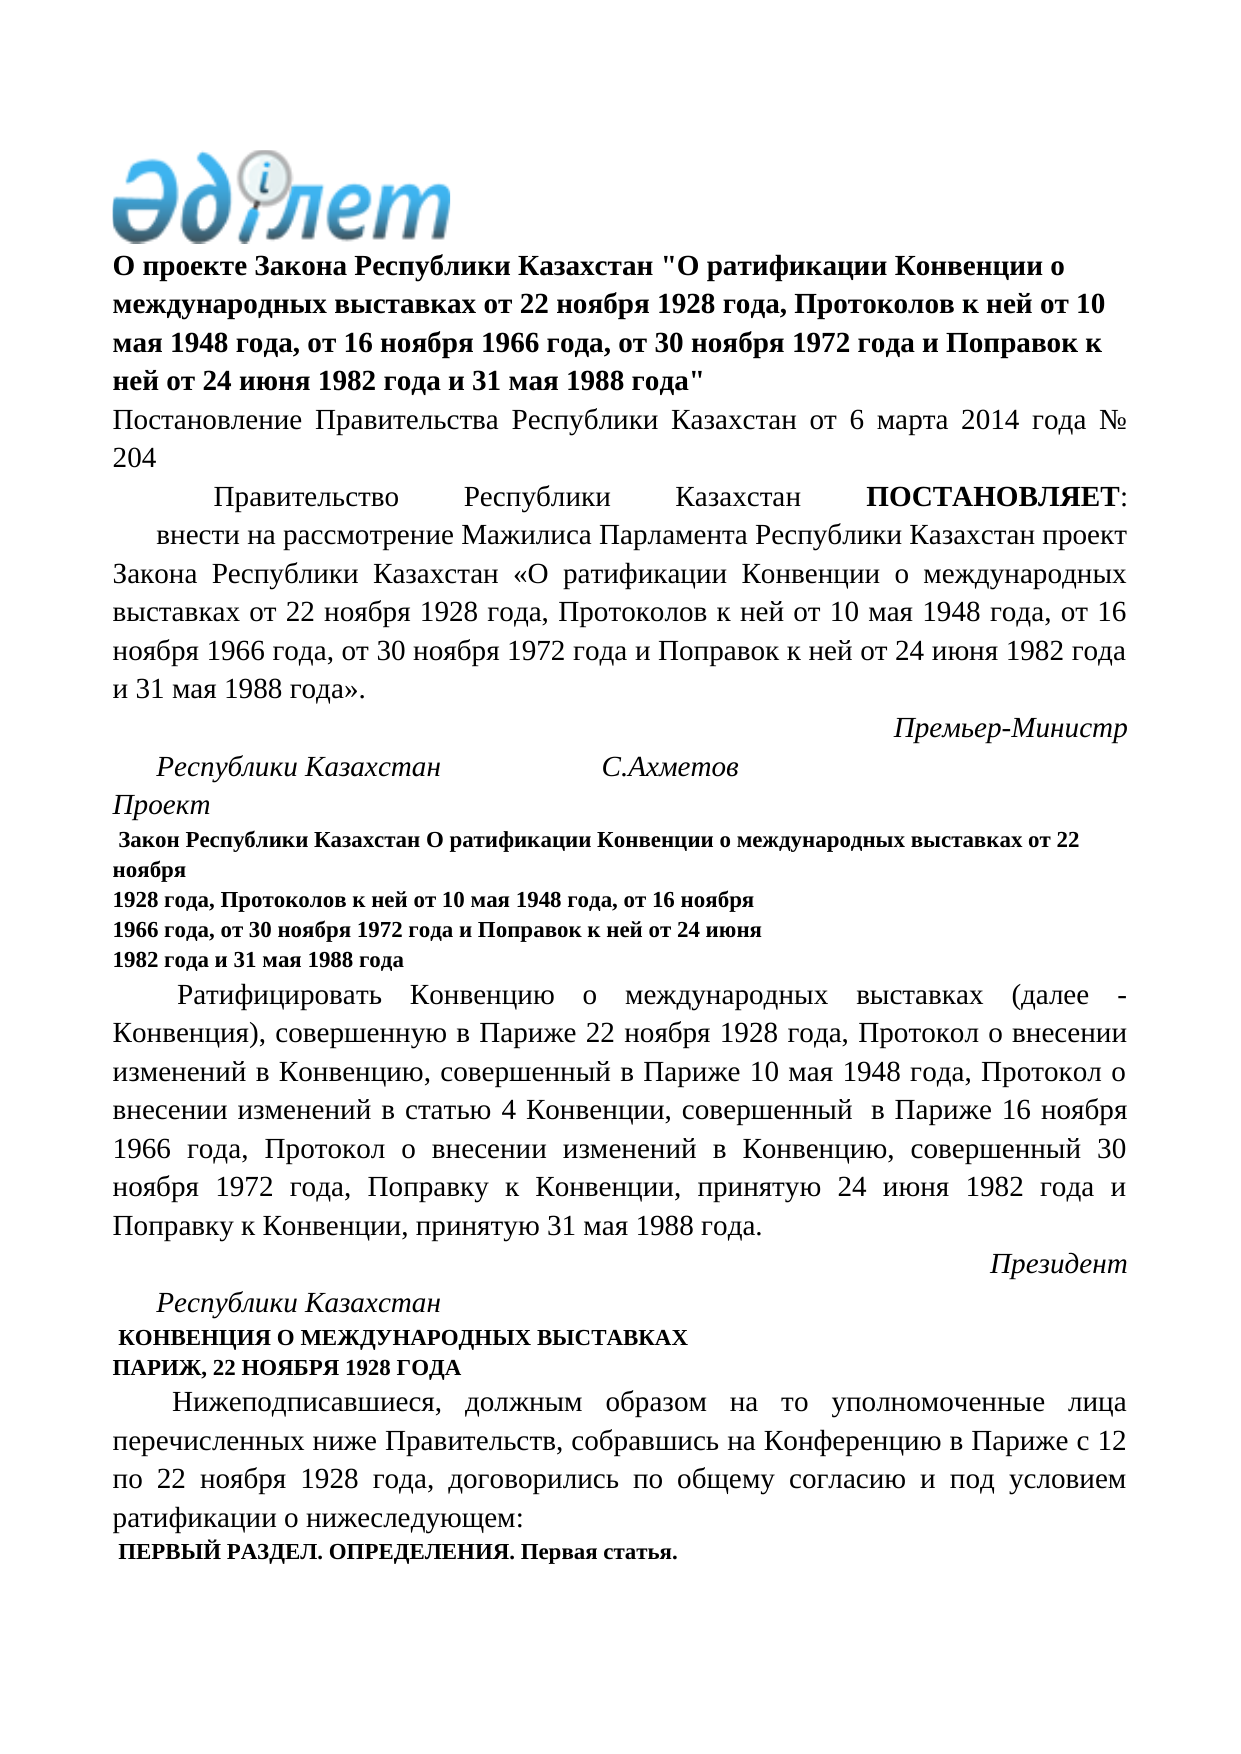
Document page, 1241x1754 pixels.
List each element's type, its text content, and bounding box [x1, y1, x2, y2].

text Постановление Правительства Республики Казахстан от 6 марта 2014 года № 204 [112, 402, 1128, 474]
text Проект [112, 787, 1128, 821]
text Закон Республики Казахстан О ратификации Конвенции о международных выставках от 22 ноября 1928 года, Протоколов к ней от 10 мая 1948 года, от 16 ноября 1966 года, от 30 ноября 1972 года и Поправок к ней от 24 июня 1982 года и 31 мая 1988 года [112, 826, 1128, 973]
text Нижеподписавшиеся, должным образом на то уполномоченные лица перечисленных ниже Правительств, собравшись на Конференцию в Париже с 12 по 22 ноября 1928 года, договорились по общему согласию и под условием ратификации о нижеследующем: [112, 1384, 1128, 1533]
text Правительство Республики Казахстан ПОСТАНОВЛЯЕТ: внести на рассмотрение Мажилиса Парламента Республики Казахстан проект Закона Республики Казахстан «О ратификации Конвенции о международных выставках от 22 ноября 1928 года, Протоколов к ней от 10 мая 1948 года, от 16 ноября 1966 года, от 30 ноября 1972 года и Поправок к ней от 24 июня 1982 года и 31 мая 1988 года». [112, 479, 1128, 705]
text Премьер-Министр Республики Казахстан С.Ахметов [112, 710, 1128, 782]
text О проекте Закона Республики Казахстан "О ратификации Конвенции о международных выставках от 22 ноября 1928 года, Протоколов к ней от 10 мая 1948 года, от 16 ноября 1966 года, от 30 ноября 1972 года и Поправок к ней от 24 июня 1982 года и 31 мая 1988 года" [112, 248, 1128, 397]
picture [112, 150, 451, 244]
text ПЕРВЫЙ РАЗДЕЛ. ОПРЕДЕЛЕНИЯ. Первая статья. [112, 1538, 1128, 1564]
text КОНВЕНЦИЯ О МЕЖДУНАРОДНЫХ ВЫСТАВКАХ ПАРИЖ, 22 НОЯБРЯ 1928 ГОДА [112, 1324, 1128, 1380]
text Ратифицировать Конвенцию о международных выставках (далее - Конвенция), совершенную в Париже 22 ноября 1928 года, Протокол о внесении изменений в Конвенцию, совершенный в Париже 10 мая 1948 года, Протокол о внесении изменений в статью 4 Конвенции, совершенный в Париже 16 ноября 1966 года, Протокол о внесении изменений в Конвенцию, совершенный 30 ноября 1972 года, Поправку к Конвенции, принятую 24 июня 1982 года и Поправку к Конвенции, принятую 31 мая 1988 года. [112, 977, 1128, 1242]
text Президент Республики Казахстан [112, 1247, 1128, 1319]
